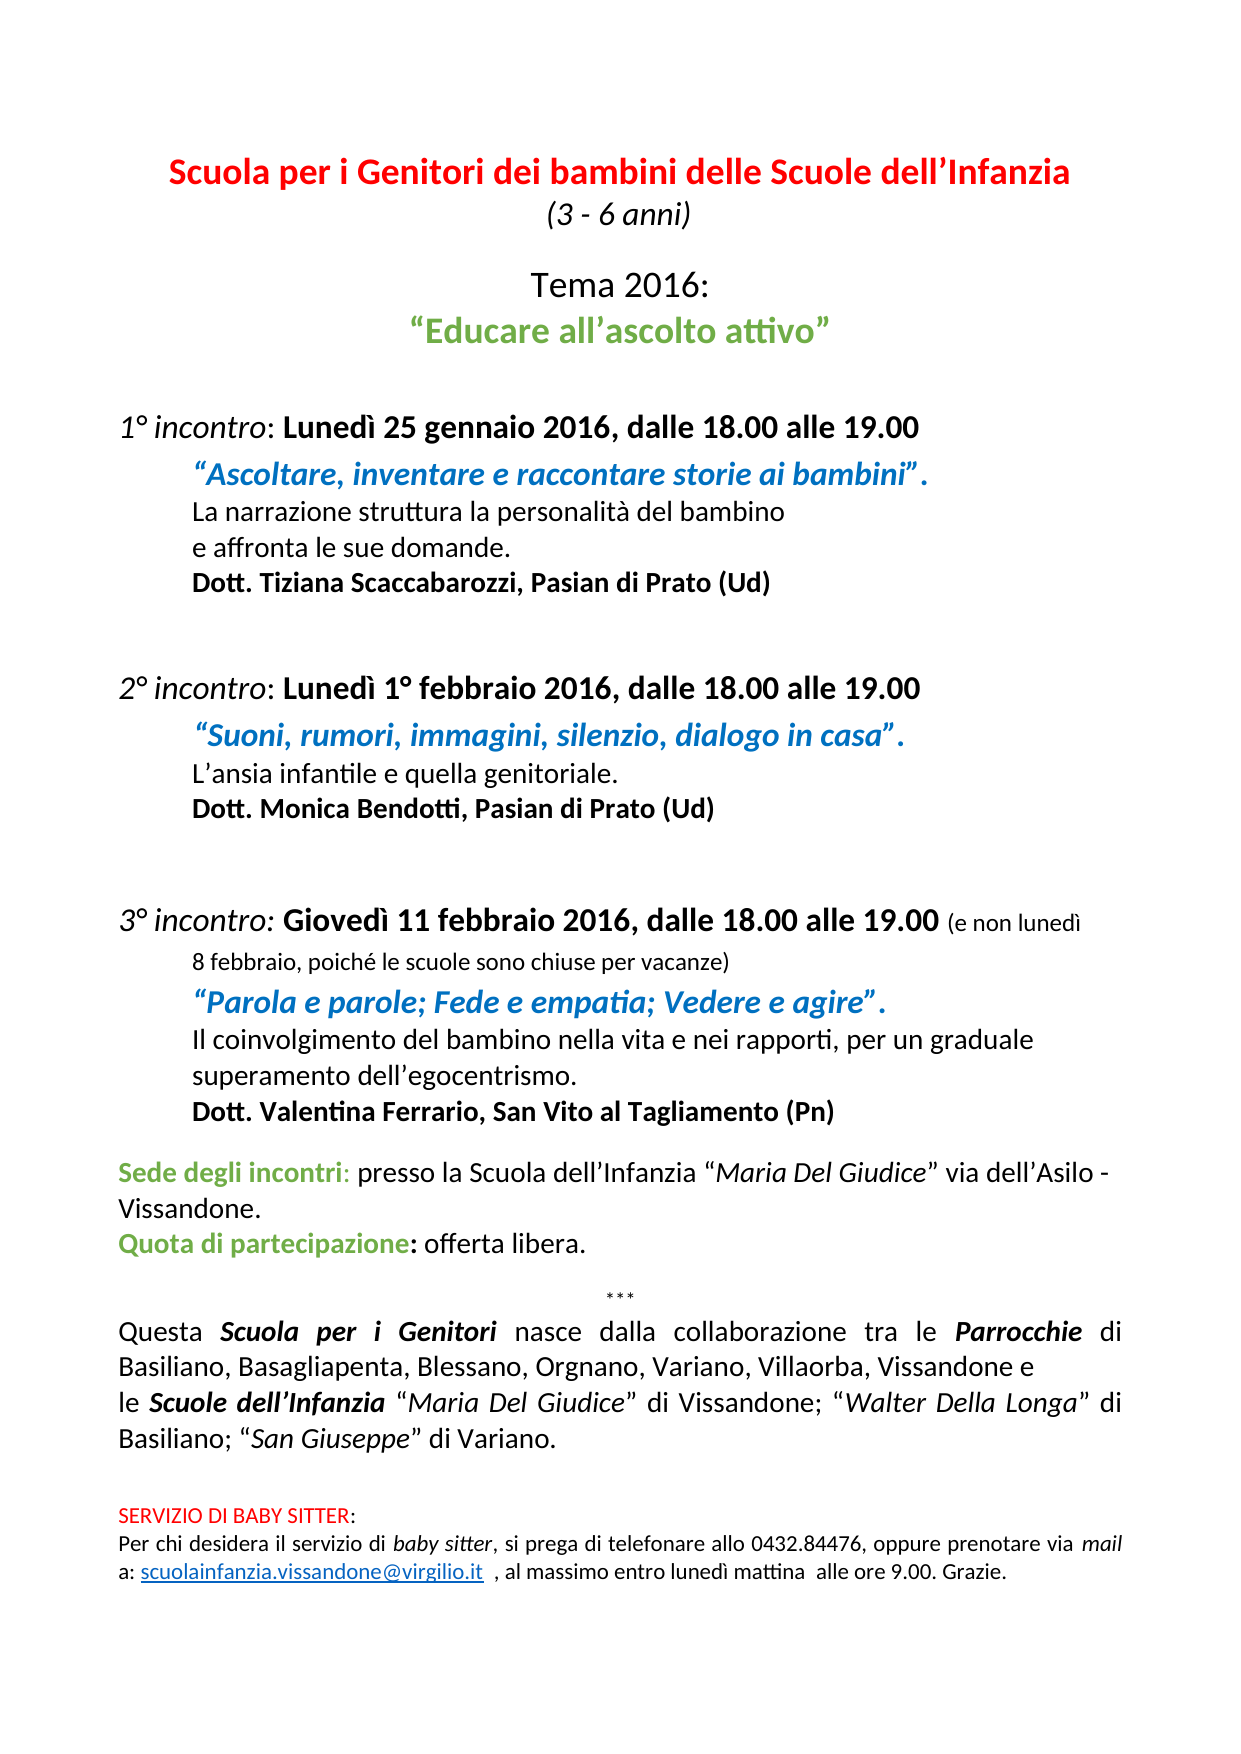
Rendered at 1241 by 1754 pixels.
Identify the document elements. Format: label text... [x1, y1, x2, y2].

text Questa Scuola per i Genitori nasce dalla collaborazione tra le Parrocchie di Basiliano, Basagliapenta, Blessano, Orgnano, Variano, Villaorba, Vissandone e [118, 1313, 1122, 1384]
text Dott. Monica Bendotti, Pasian di Prato (Ud) [118, 790, 1122, 826]
text “Educare all’ascolto attivo” [118, 307, 1122, 353]
text La narrazione struttura la personalità del bambino [192, 493, 1122, 529]
text “Parola e parole; Fede e empatia; Vedere e agire”. [118, 981, 1122, 1021]
text 8 febbraio, poiché le scuole sono chiuse per vacanze) [118, 946, 1122, 976]
text L’ansia infantile e quella genitoriale. [118, 755, 1122, 790]
text 2° incontro: Lunedì 1° febbraio 2016, dalle 18.00 alle 19.00 [118, 667, 1122, 708]
text 3° incontro: Giovedì 11 febbraio 2016, dalle 18.00 alle 19.00 (e non lunedì [118, 899, 1122, 939]
text Per chi desidera il servizio di baby sitter, si prega di telefonare allo 0432.84476, oppure prenotare via mail a: scuolainfanzia.vissandone@virgilio.it , al massimo entro lunedì mattina alle ore 9.00. Grazie. [118, 1529, 1122, 1585]
text (3 - 6 anni) [118, 193, 1122, 234]
text Tema 2016: [118, 261, 1122, 307]
text Quota di partecipazione: offerta libera. [118, 1226, 1122, 1261]
text Dott. Valentina Ferrario, San Vito al Tagliamento (Pn) [118, 1093, 1122, 1128]
list “Suoni, rumori, immagini, silenzio, dialogo in casa”. [193, 714, 1122, 755]
text Sede degli incontri: presso la Scuola dell’Infanzia “Maria Del Giudice” via dell’Asilo - Vissandone. [118, 1154, 1122, 1226]
text 1° incontro: Lunedì 25 gennaio 2016, dalle 18.00 alle 19.00 [118, 406, 1122, 446]
text Scuola per i Genitori dei bambini delle Scuole dell’Infanzia [118, 148, 1122, 193]
text le Scuole dell’Infanzia “Maria Del Giudice” di Vissandone; “Walter Della Longa” di Basiliano; “San Giuseppe” di Variano. [118, 1384, 1122, 1455]
text *** [118, 1287, 1122, 1313]
text e affronta le sue domande. [192, 529, 1122, 564]
text Dott. Tiziana Scaccabarozzi, Pasian di Prato (Ud) [118, 564, 1122, 600]
text SERVIZIO DI BABY SITTER: [118, 1501, 1122, 1529]
text Il coinvolgimento del bambino nella vita e nei rapporti, per un graduale superamento dell’egocentrismo. [192, 1021, 1122, 1093]
text “Ascoltare, inventare e raccontare storie ai bambini”. [118, 452, 1122, 493]
